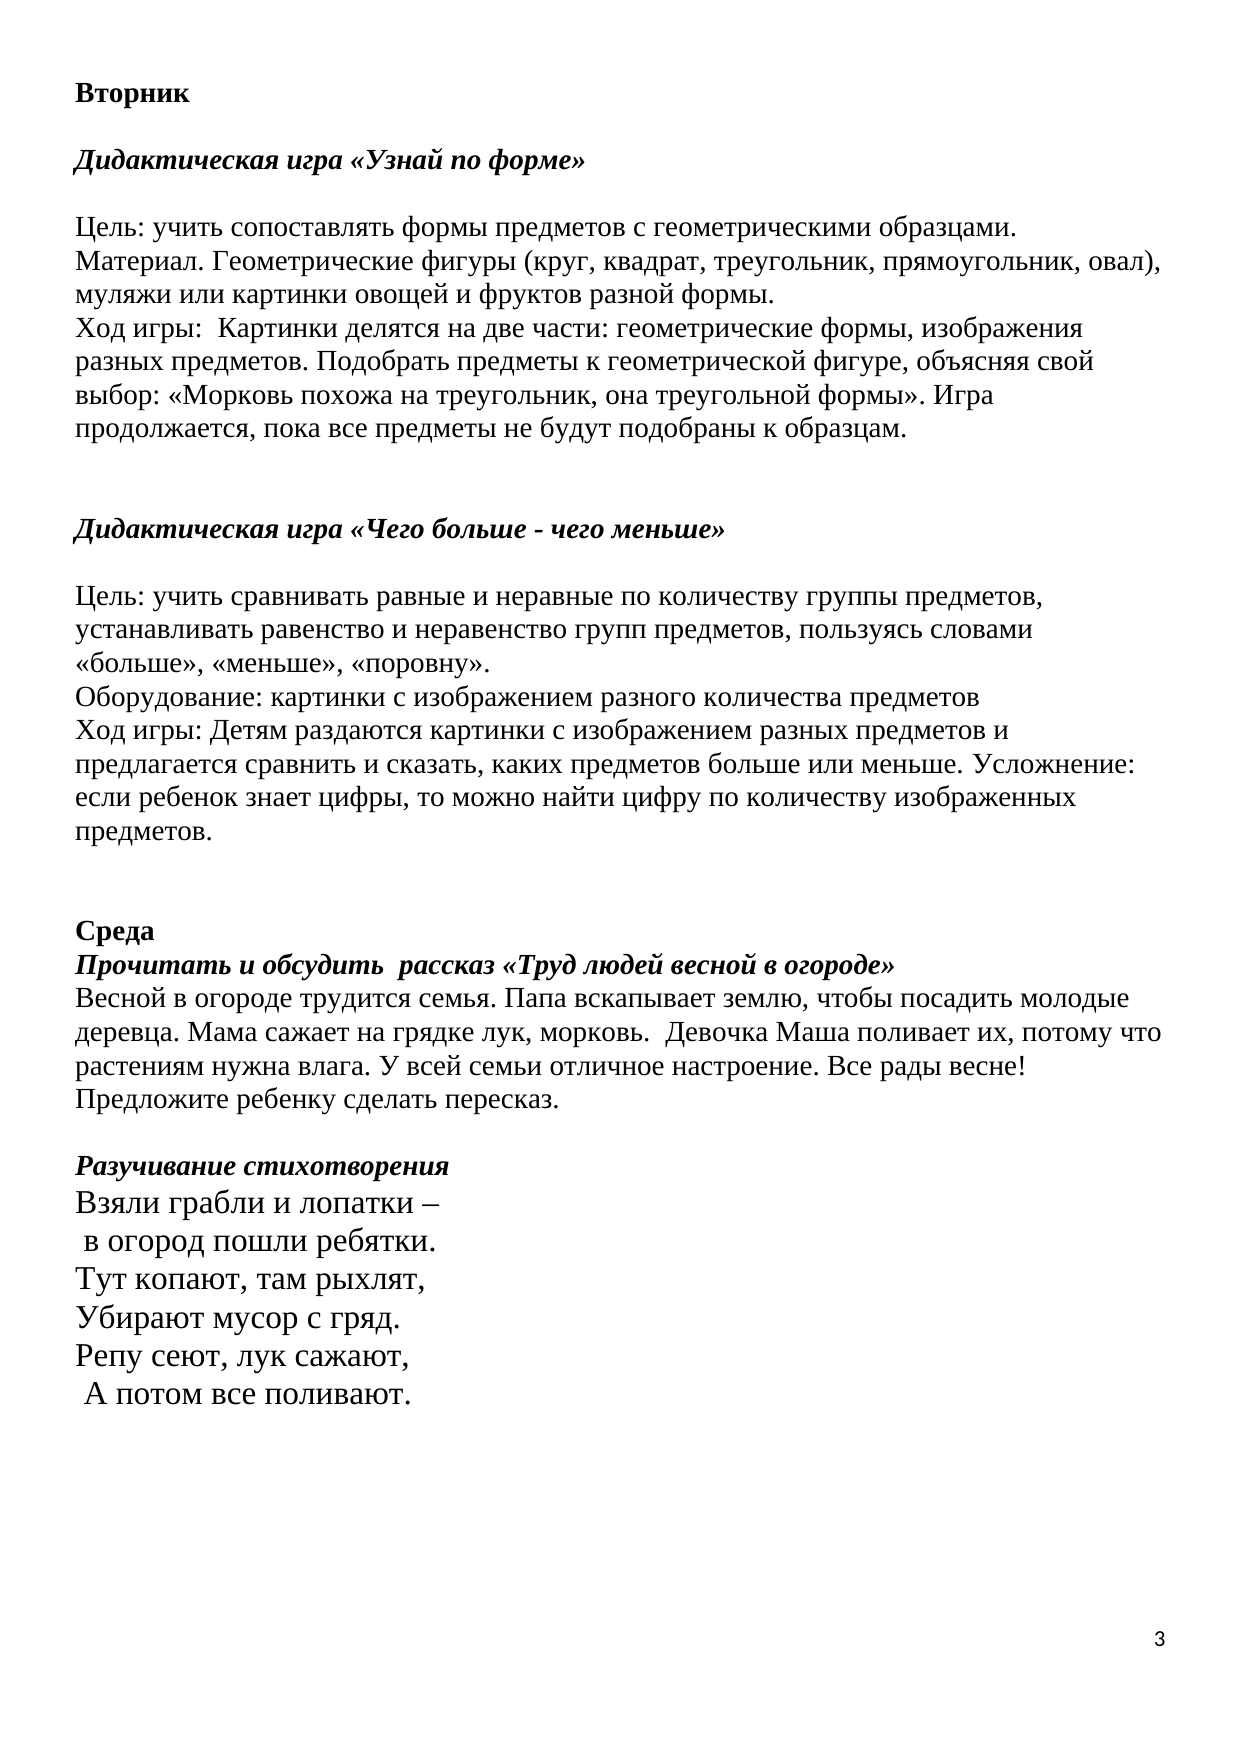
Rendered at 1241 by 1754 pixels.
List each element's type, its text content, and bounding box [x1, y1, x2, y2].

text А потом все поливают. [75, 1373, 1165, 1412]
text Предложите ребенку сделать пересказ. [75, 1081, 1165, 1115]
text Ход игры: Детям раздаются картинки с изображением разных предметов и предлагается сравнить и сказать, каких предметов больше или меньше. Усложнение: если ребенок знает цифры, то можно найти цифру по количеству изображенных предметов. [75, 712, 1165, 846]
text Оборудование: картинки с изображением разного количества предметов [75, 679, 1165, 712]
text Взяли грабли и лопатки – [75, 1182, 1165, 1220]
text Убирают мусор с гряд. [75, 1297, 1165, 1335]
text Цель: учить сопоставлять формы предметов с геометрическими образцами. [75, 209, 1165, 243]
text Дидактическая игра «Чего больше - чего меньше» [75, 511, 1165, 544]
text Разучивание стихотворения [75, 1148, 1165, 1182]
text Материал. Геометрические фигуры (круг, квадрат, треугольник, прямоугольник, овал), муляжи или картинки овощей и фруктов разной формы. [75, 243, 1165, 310]
text в огород пошли ребятки. [75, 1220, 1165, 1258]
text Репу сеют, лук сажают, [75, 1335, 1165, 1373]
text Вторник [75, 75, 1165, 108]
text Дидактическая игра «Узнай по форме» [75, 142, 1165, 176]
text Тут копают, там рыхлят, [75, 1258, 1165, 1297]
text Весной в огороде трудится семья. Папа вскапывает землю, чтобы посадить молодые деревца. Мама сажает на грядке лук, морковь. Девочка Маша поливает их, потому что растениям нужна влага. У всей семьи отличное настроение. Все рады весне! [75, 981, 1165, 1081]
text Ход игры: Картинки делятся на две части: геометрические формы, изображения разных предметов. Подобрать предметы к геометрической фигуре, объясняя свой выбор: «Морковь похожа на треугольник, она треугольной формы». Игра продолжается, пока все предметы не будут подобраны к образцам. [75, 310, 1165, 444]
text Цель: учить сравнивать равные и неравные по количеству группы предметов, устанавливать равенство и неравенство групп предметов, пользуясь словами «больше», «меньше», «поровну». [75, 578, 1165, 679]
text Среда [75, 913, 1165, 947]
text Прочитать и обсудить рассказ «Труд людей весной в огороде» [75, 947, 1165, 981]
